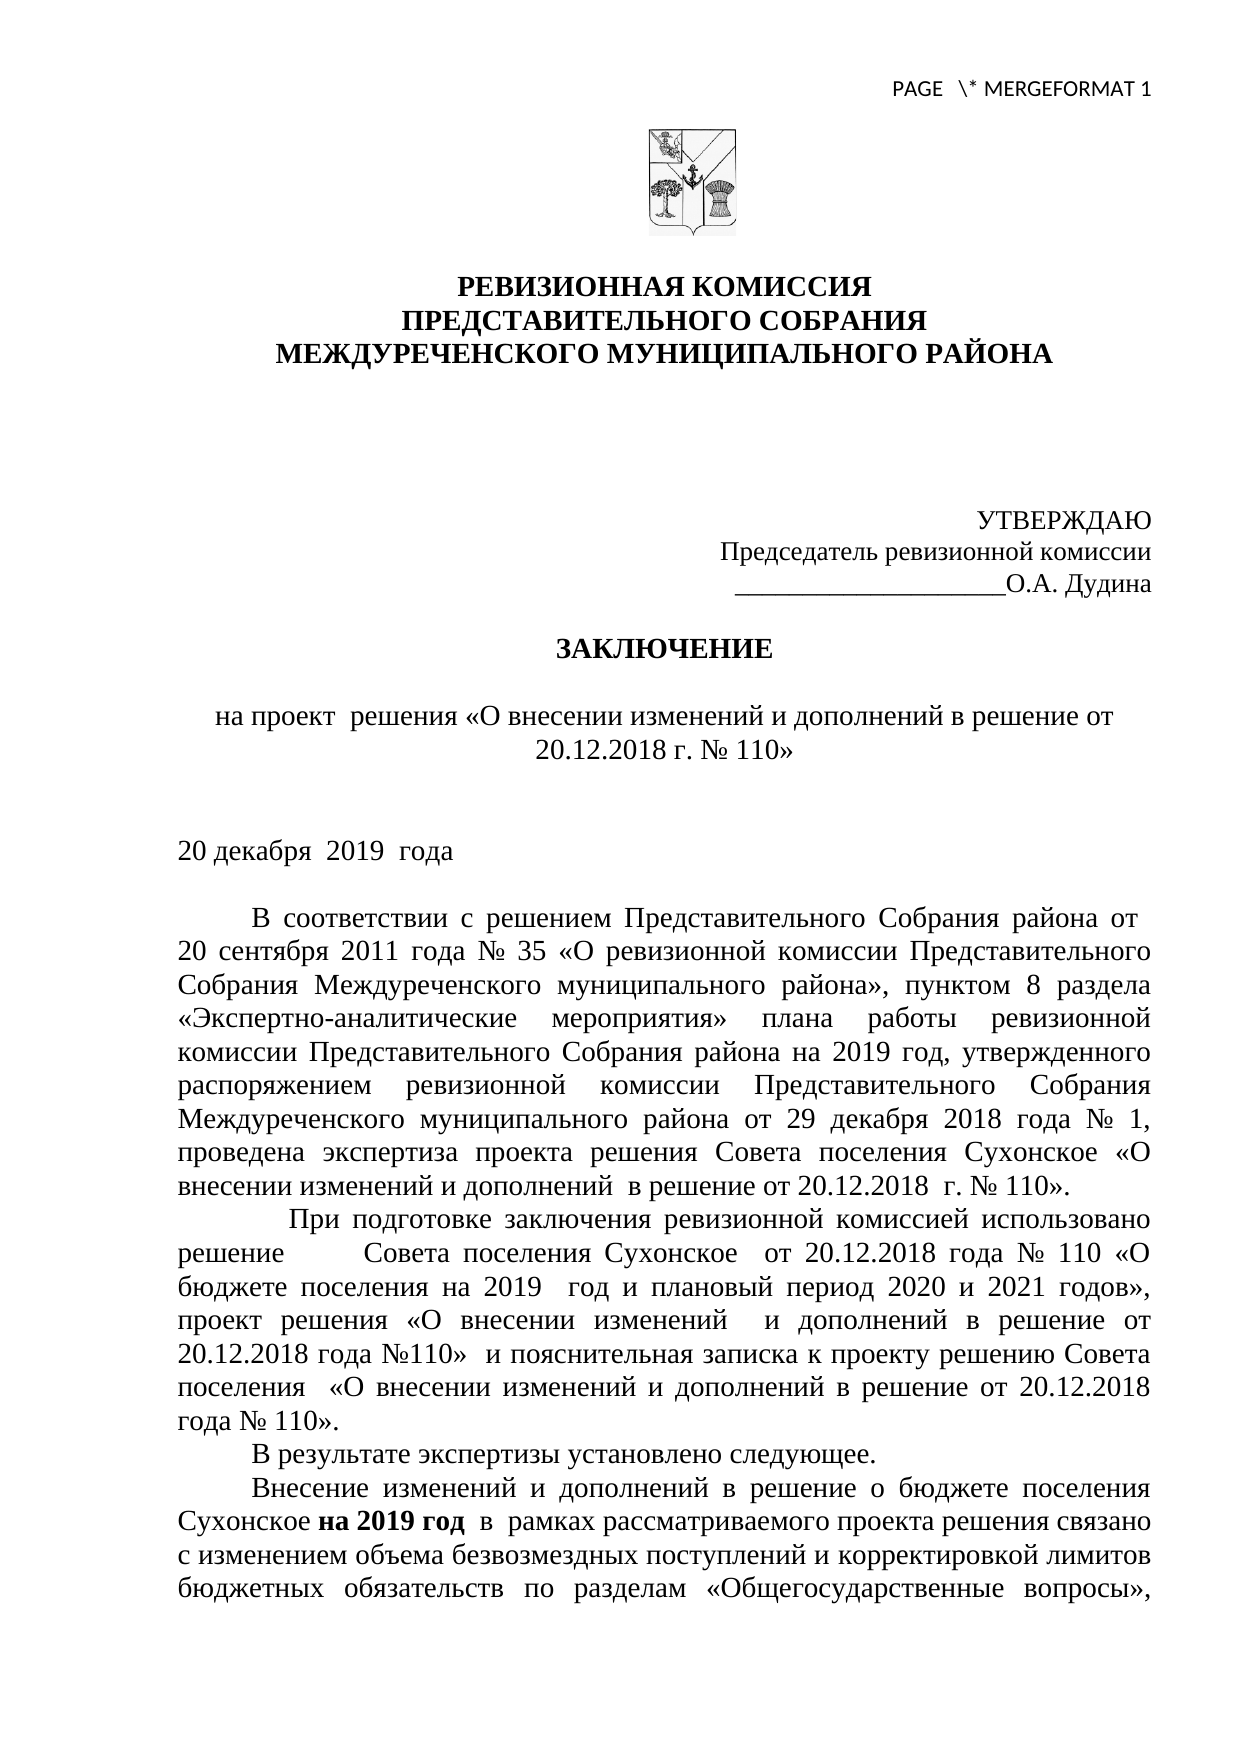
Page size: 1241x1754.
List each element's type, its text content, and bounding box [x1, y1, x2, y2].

text В результате экспертизы установлено следующее. [177, 1436, 1152, 1470]
text Председатель ревизионной комиссии [712, 536, 1152, 567]
text ____________________О.А. Дудина [712, 567, 1152, 598]
picture [648, 129, 737, 236]
text ЗАКЛЮЧЕНИЕ [177, 631, 1152, 665]
text УТВЕРЖДАЮ [712, 504, 1152, 536]
text При подготовке заключения ревизионной комиссией использовано решение Совета поселения Сухонское от 20.12.2018 года № 110 «О бюджете поселения на 2019 год и плановый период 2020 и 2021 годов», проект решения «О внесении изменений и дополнений в решение от 20.12.2018 года №110» и пояснительная записка к проекту решению Совета поселения «О внесении изменений и дополнений в решение от 20.12.2018 года № 110». [177, 1202, 1152, 1436]
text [177, 1470, 1152, 1604]
text В соответствии с решением Представительного Собрания района от 20 сентября 2011 года № 35 «О ревизионной комиссии Представительного Собрания Междуреченского муниципального района», пунктом 8 раздела «Экспертно-аналитические мероприятия» плана работы ревизионной комиссии Представительного Собрания района на 2019 год, утвержденного распоряжением ревизионной комиссии Представительного Собрания Междуреченского муниципального района от 29 декабря 2018 года № 1, проведена экспертиза проекта решения Совета поселения Сухонское «О внесении изменений и дополнений в решение от 20.12.2018 г. № 110». [177, 900, 1152, 1202]
text ПРЕДСТАВИТЕЛЬНОГО СОБРАНИЯ [177, 303, 1152, 337]
text РЕВИЗИОННАЯ КОМИССИЯ [177, 269, 1152, 303]
text МЕЖДУРЕЧЕНСКОГО МУНИЦИПАЛЬНОГО РАЙОНА [177, 337, 1152, 370]
text 20 декабря 2019 года [177, 833, 1152, 866]
text на проект решения «О внесении изменений и дополнений в решение от 20.12.2018 г. № 110» [177, 698, 1152, 766]
